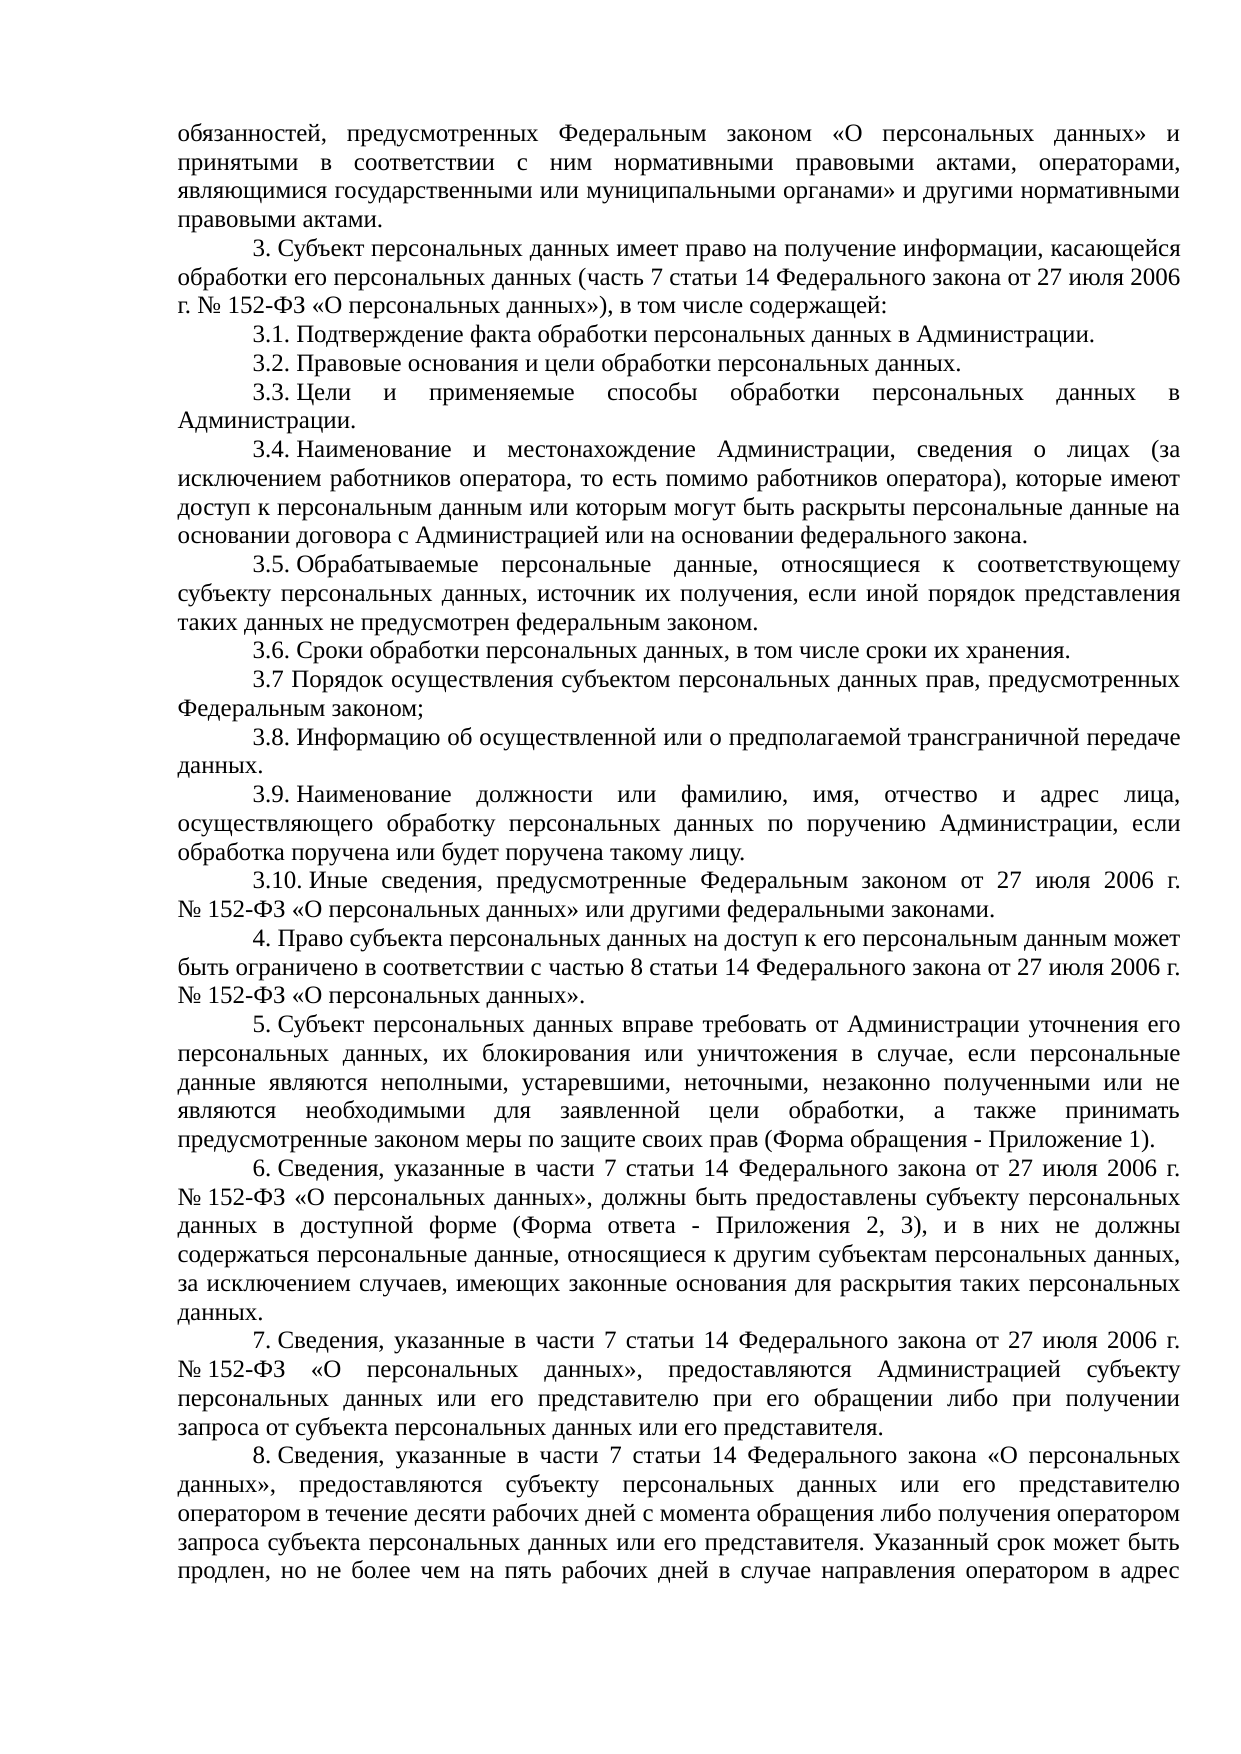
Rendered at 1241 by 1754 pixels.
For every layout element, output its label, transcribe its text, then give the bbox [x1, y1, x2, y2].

text 4. Право субъекта персональных данных на доступ к его персональным данным может быть ограничено в соответствии с частью 8 статьи 14 Федерального закона от 27 июля 2006 г. № 152-ФЗ «О персональных данных». [177, 923, 1181, 1009]
text 3.5. Обрабатываемые персональные данные, относящиеся к соответствующему субъекту персональных данных, источник их получения, если иной порядок представления таких данных не предусмотрен федеральным законом. [177, 549, 1181, 636]
text 3. Субъект персональных данных имеет право на получение информации, касающейся обработки его персональных данных (часть 7 статьи 14 Федерального закона от 27 июля 2006 г. № 152-ФЗ «О персональных данных»), в том числе содержащей: [177, 233, 1181, 319]
text 3.4. Наименование и местонахождение Администрации, сведения о лицах (за исключением работников оператора, то есть помимо работников оператора), которые имеют доступ к персональным данным или которым могут быть раскрыты персональные данные на основании договора с Администрацией или на основании федерального закона. [177, 434, 1181, 549]
text 6. Сведения, указанные в части 7 статьи 14 Федерального закона от 27 июля 2006 г. № 152-ФЗ «О персональных данных», должны быть предоставлены субъекту персональных данных в доступной форме (Форма ответа - Приложения 2, 3), и в них не должны содержаться персональные данные, относящиеся к другим субъектам персональных данных, за исключением случаев, имеющих законные основания для раскрытия таких персональных данных. [177, 1153, 1181, 1326]
text 3.8. Информацию об осуществленной или о предполагаемой трансграничной передаче данных. [177, 722, 1181, 779]
text 5. Субъект персональных данных вправе требовать от Администрации уточнения его персональных данных, их блокирования или уничтожения в случае, если персональные данные являются неполными, устаревшими, неточными, незаконно полученными или не являются необходимыми для заявленной цели обработки, а также принимать предусмотренные законом меры по защите своих прав (Форма обращения - Приложение 1). [177, 1009, 1181, 1153]
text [177, 1441, 1181, 1584]
text 3.3. Цели и применяемые способы обработки персональных данных в Администрации. [177, 377, 1181, 434]
text 3.2. Правовые основания и цели обработки персональных данных. [177, 348, 1181, 377]
text 3.6. Сроки обработки персональных данных, в том числе сроки их хранения. [177, 636, 1181, 664]
text 7. Сведения, указанные в части 7 статьи 14 Федерального закона от 27 июля 2006 г. № 152-ФЗ «О персональных данных», предоставляются Администрацией субъекту персональных данных или его представителю при его обращении либо при получении запроса от субъекта персональных данных или его представителя. [177, 1326, 1181, 1441]
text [177, 118, 1181, 233]
text 3.10. Иные сведения, предусмотренные Федеральным законом от 27 июля 2006 г. № 152-ФЗ «О персональных данных» или другими федеральными законами. [177, 866, 1181, 923]
text 3.9. Наименование должности или фамилию, имя, отчество и адрес лица, осуществляющего обработку персональных данных по поручению Администрации, если обработка поручена или будет поручена такому лицу. [177, 779, 1181, 866]
text 3.1. Подтверждение факта обработки персональных данных в Администрации. [177, 319, 1181, 348]
text 3.7 Порядок осуществления субъектом персональных данных прав, предусмотренных Федеральным законом; [177, 664, 1181, 722]
